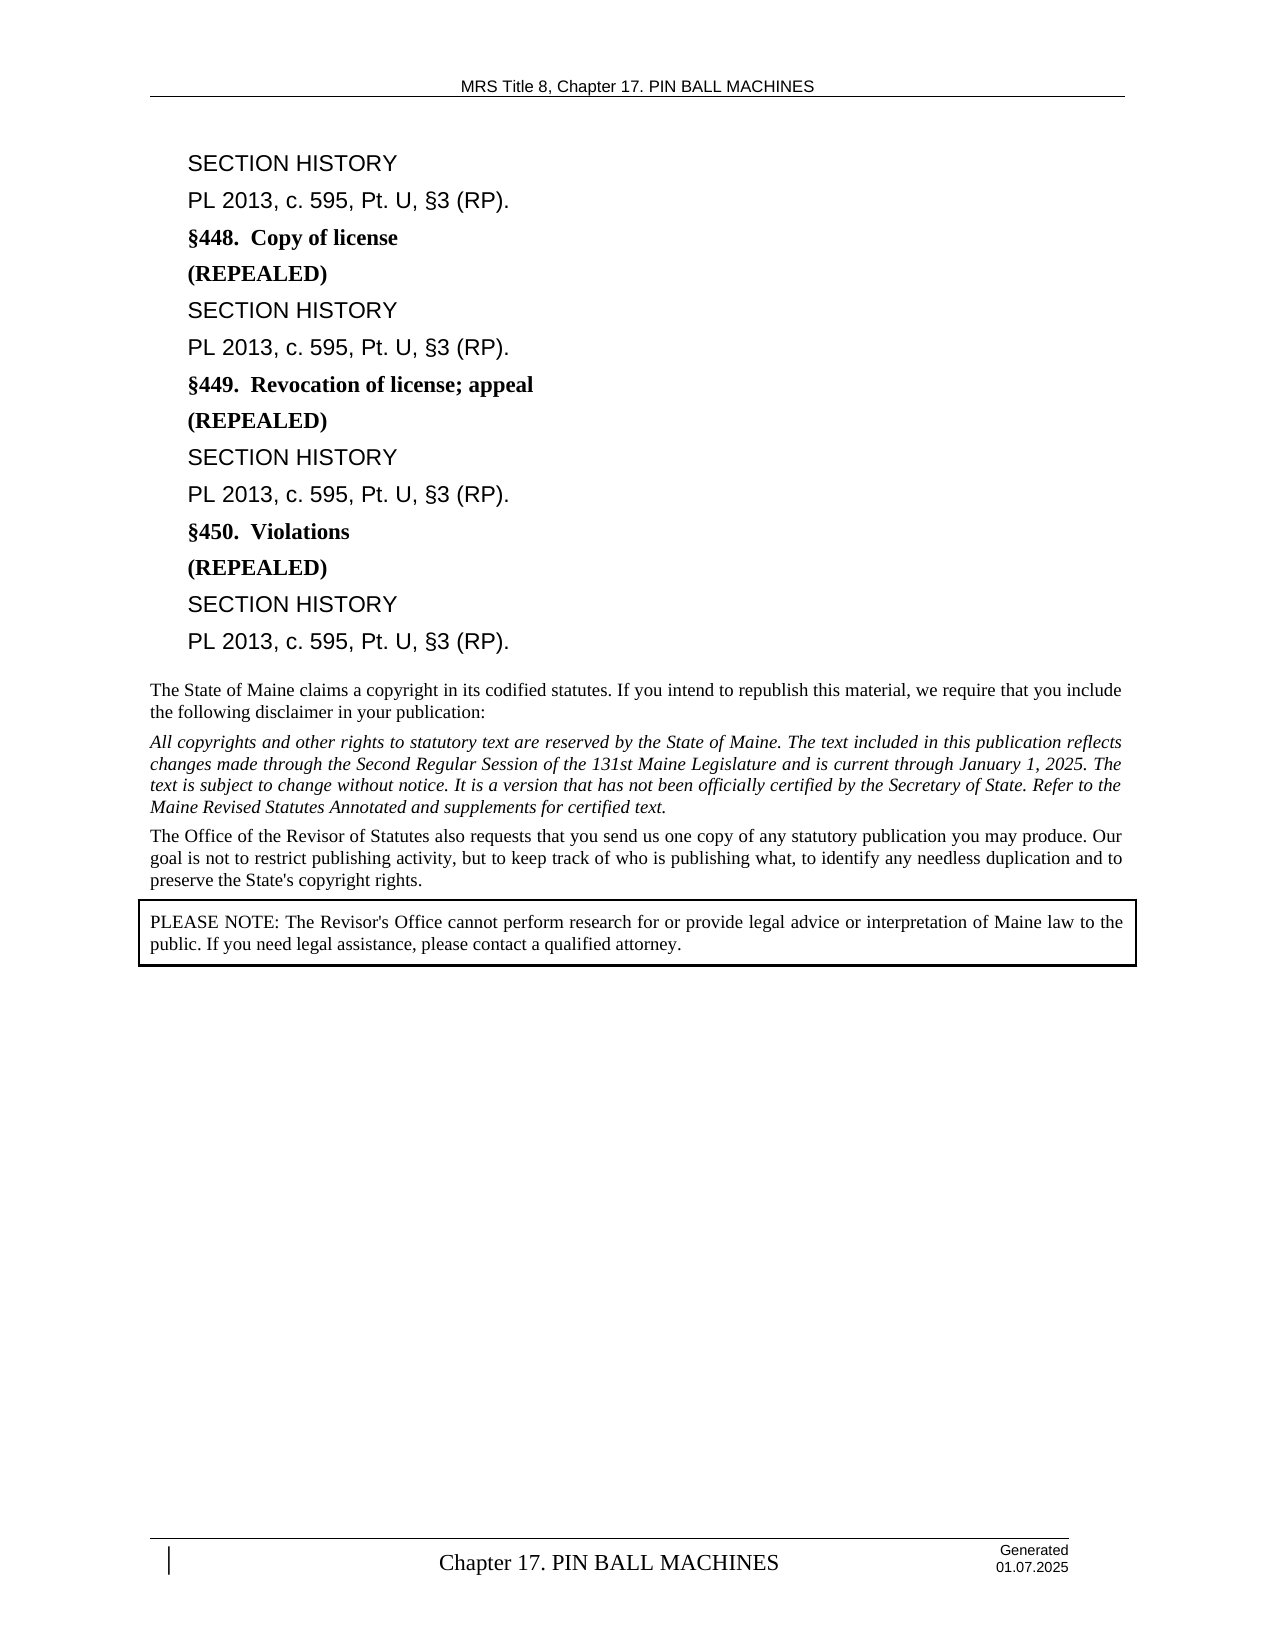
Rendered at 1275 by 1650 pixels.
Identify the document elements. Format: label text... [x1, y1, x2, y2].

text §450. Violations [187, 518, 1125, 544]
text (REPEALED) [187, 554, 1125, 581]
text PLEASE NOTE: The Revisor's Office cannot perform research for or provide legal advice or interpretation of Maine law to the public. If you need legal assistance, please contact a qualified attorney. [140, 901, 1135, 964]
text PL 2013, c. 595, Pt. U, §3 (RP). [187, 334, 1125, 360]
text PL 2013, c. 595, Pt. U, §3 (RP). [187, 187, 1125, 213]
text §448. Copy of license [187, 223, 1125, 250]
text SECTION HISTORY [187, 150, 1125, 176]
text SECTION HISTORY [187, 444, 1125, 471]
text SECTION HISTORY [187, 591, 1125, 618]
text The State of Maine claims a copyright in its codified statutes. If you intend to republish this material, we require that you include the following disclaimer in your publication: [150, 679, 1125, 722]
text The Office of the Revisor of Statutes also requests that you send us one copy of any statutory publication you may produce. Our goal is not to restrict publishing activity, but to keep track of who is publishing what, to identify any needless duplication and to preserve the State's copyright rights. [150, 825, 1125, 890]
text PL 2013, c. 595, Pt. U, §3 (RP). [187, 481, 1125, 507]
text PL 2013, c. 595, Pt. U, §3 (RP). [187, 628, 1125, 654]
text §449. Revocation of license; appeal [187, 371, 1125, 397]
text (REPEALED) [187, 260, 1125, 287]
text All copyrights and other rights to statutory text are reserved by the State of Maine. The text included in this publication reflects changes made through the Second Regular Session of the 131st Maine Legislature and is current through January 1, 2025 . The text is subject to change without notice. It is a version that has not been officially certified by the Secretary of State. Refer to the Maine Revised Statutes Annotated and supplements for certified text. [150, 731, 1125, 817]
text (REPEALED) [187, 407, 1125, 434]
text SECTION HISTORY [187, 297, 1125, 323]
